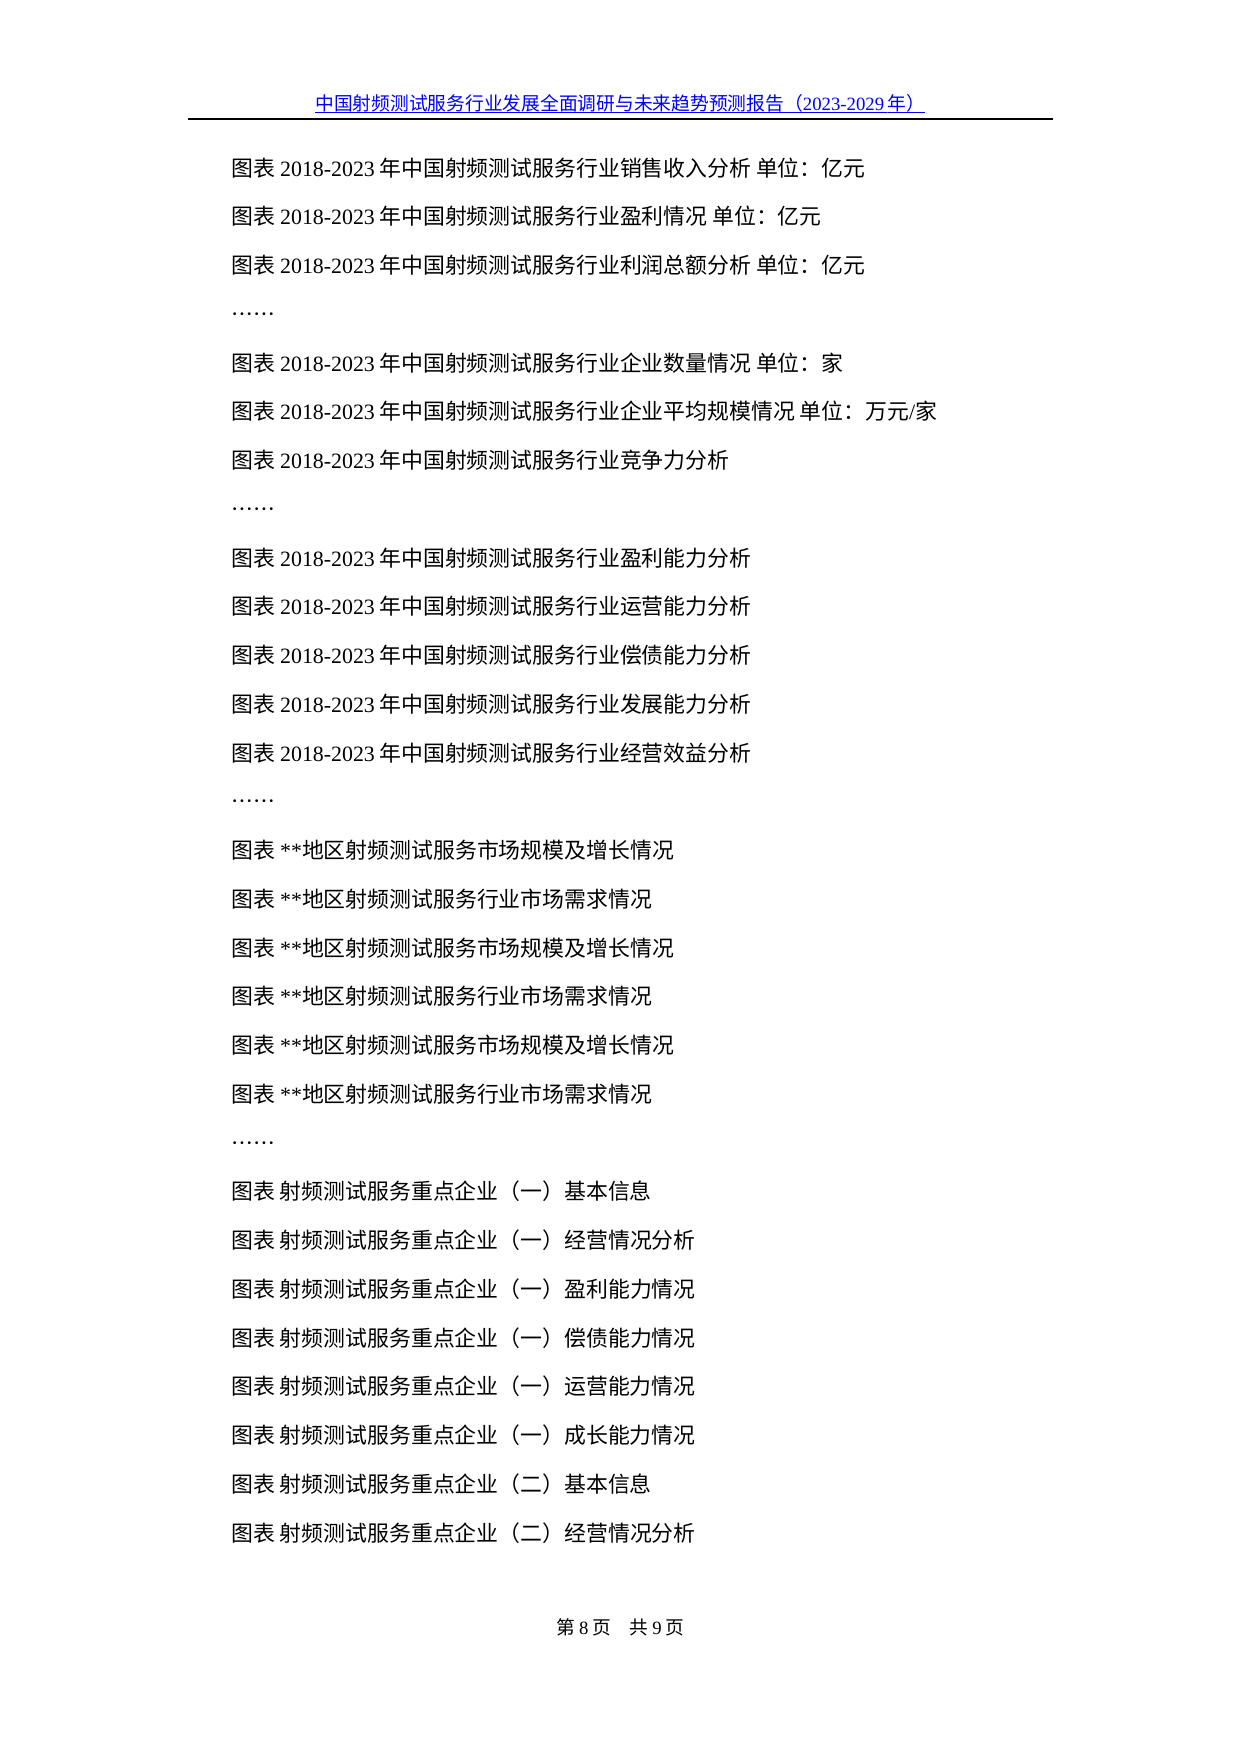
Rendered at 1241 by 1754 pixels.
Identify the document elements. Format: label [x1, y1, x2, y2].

text [187, 150, 1053, 1548]
